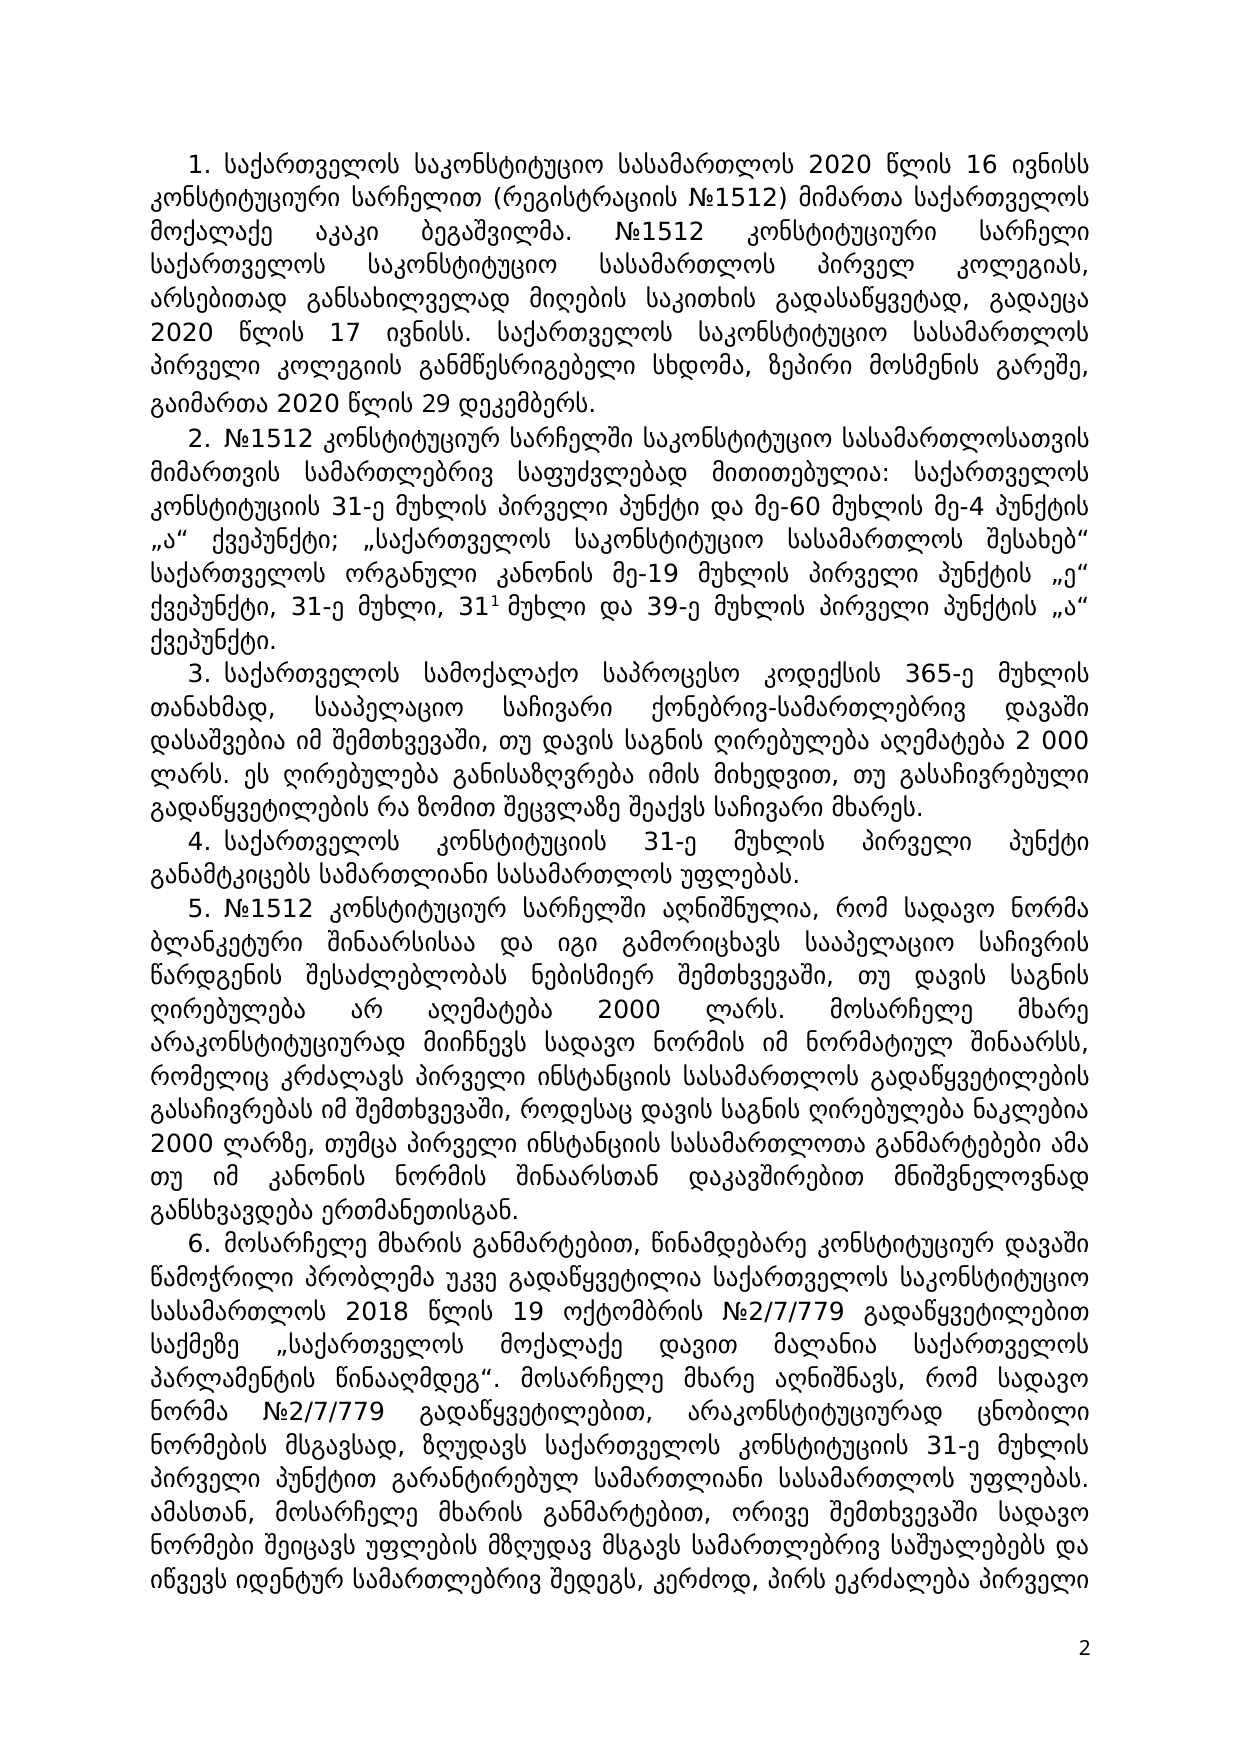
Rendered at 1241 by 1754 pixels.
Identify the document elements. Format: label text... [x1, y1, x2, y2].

list საქართველოს საკონსტიტუციო სასამართლოს 2020 წლის 16 ივნისს კონსტიტუციური სარჩელით (რეგისტრაციის №1512) მიმართა საქართველოს მოქალაქე აკაკი ბეგაშვილმა. №1512 კონსტიტუციური სარჩელი საქართველოს საკონსტიტუციო სასამართლოს პირველ კოლეგიას, არსებითად განსახილველად მიღების საკითხის გადასაწყვეტად, გადაეცა 2020 წლის 17 ივნისს. საქართველოს საკონსტიტუციო სასამართლოს პირველი კოლეგიის განმწესრიგებელი სხდომა, ზეპირი მოსმენის გარეშე, გაიმართა 2020 წლის 29 დეკემბერს. [150, 150, 1090, 419]
list №1512 კონსტიტუციურ სარჩელში საკონსტიტუციო სასამართლოსათვის მიმართვის სამართლებრივ საფუძვლებად მითითებულია: საქართველოს კონსტიტუციის 31-ე მუხლის პირველი პუნქტი და მე-60 მუხლის მე-4 პუნქტის „ა“ ქვეპუნქტი; „საქართველოს საკონსტიტუციო სასამართლოს შესახებ“ საქართველოს ორგანული კანონის მე-19 მუხლის პირველი პუნქტის „ე“ ქვეპუნქტი, 31-ე მუხლი, 311 მუხლი და 39-ე მუხლის პირველი პუნქტის „ა“ ქვეპუნქტი. [150, 425, 1090, 655]
list საქართველოს სამოქალაქო საპროცესო კოდექსის 365-ე მუხლის თანახმად, სააპელაციო საჩივარი ქონებრივ-სამართლებრივ დავაში დასაშვებია იმ შემთხვევაში, თუ დავის საგნის ღირებულება აღემატება 2 000 ლარს. ეს ღირებულება განისაზღვრება იმის მიხედვით, თუ გასაჩივრებული გადაწყვეტილების რა ზომით შეცვლაზე შეაქვს საჩივარი მხარეს. [150, 659, 1090, 823]
list №1512 კონსტიტუციურ სარჩელში აღნიშნულია, რომ სადავო ნორმა ბლანკეტური შინაარსისაა და იგი გამორიცხავს სააპელაციო საჩივრის წარდგენის შესაძლებლობას ნებისმიერ შემთხვევაში, თუ დავის საგნის ღირებულება არ აღემატება 2000 ლარს. მოსარჩელე მხარე არაკონსტიტუციურად მიიჩნევს სადავო ნორმის იმ ნორმატიულ შინაარსს, რომელიც კრძალავს პირველი ინსტანციის სასამართლოს გადაწყვეტილების გასაჩივრებას იმ შემთხვევაში, როდესაც დავის საგნის ღირებულება ნაკლებია 2000 ლარზე, თუმცა პირველი ინსტანციის სასამართლოთა განმარტებები ამა თუ იმ კანონის ნორმის შინაარსთან დაკავშირებით მნიშვნელოვნად განსხვავდება ერთმანეთისგან. [150, 894, 1090, 1225]
list საქართველოს კონსტიტუციის 31-ე მუხლის პირველი პუნქტი განამტკიცებს სამართლიანი სასამართლოს უფლებას. [150, 827, 1090, 890]
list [150, 1230, 1090, 1594]
